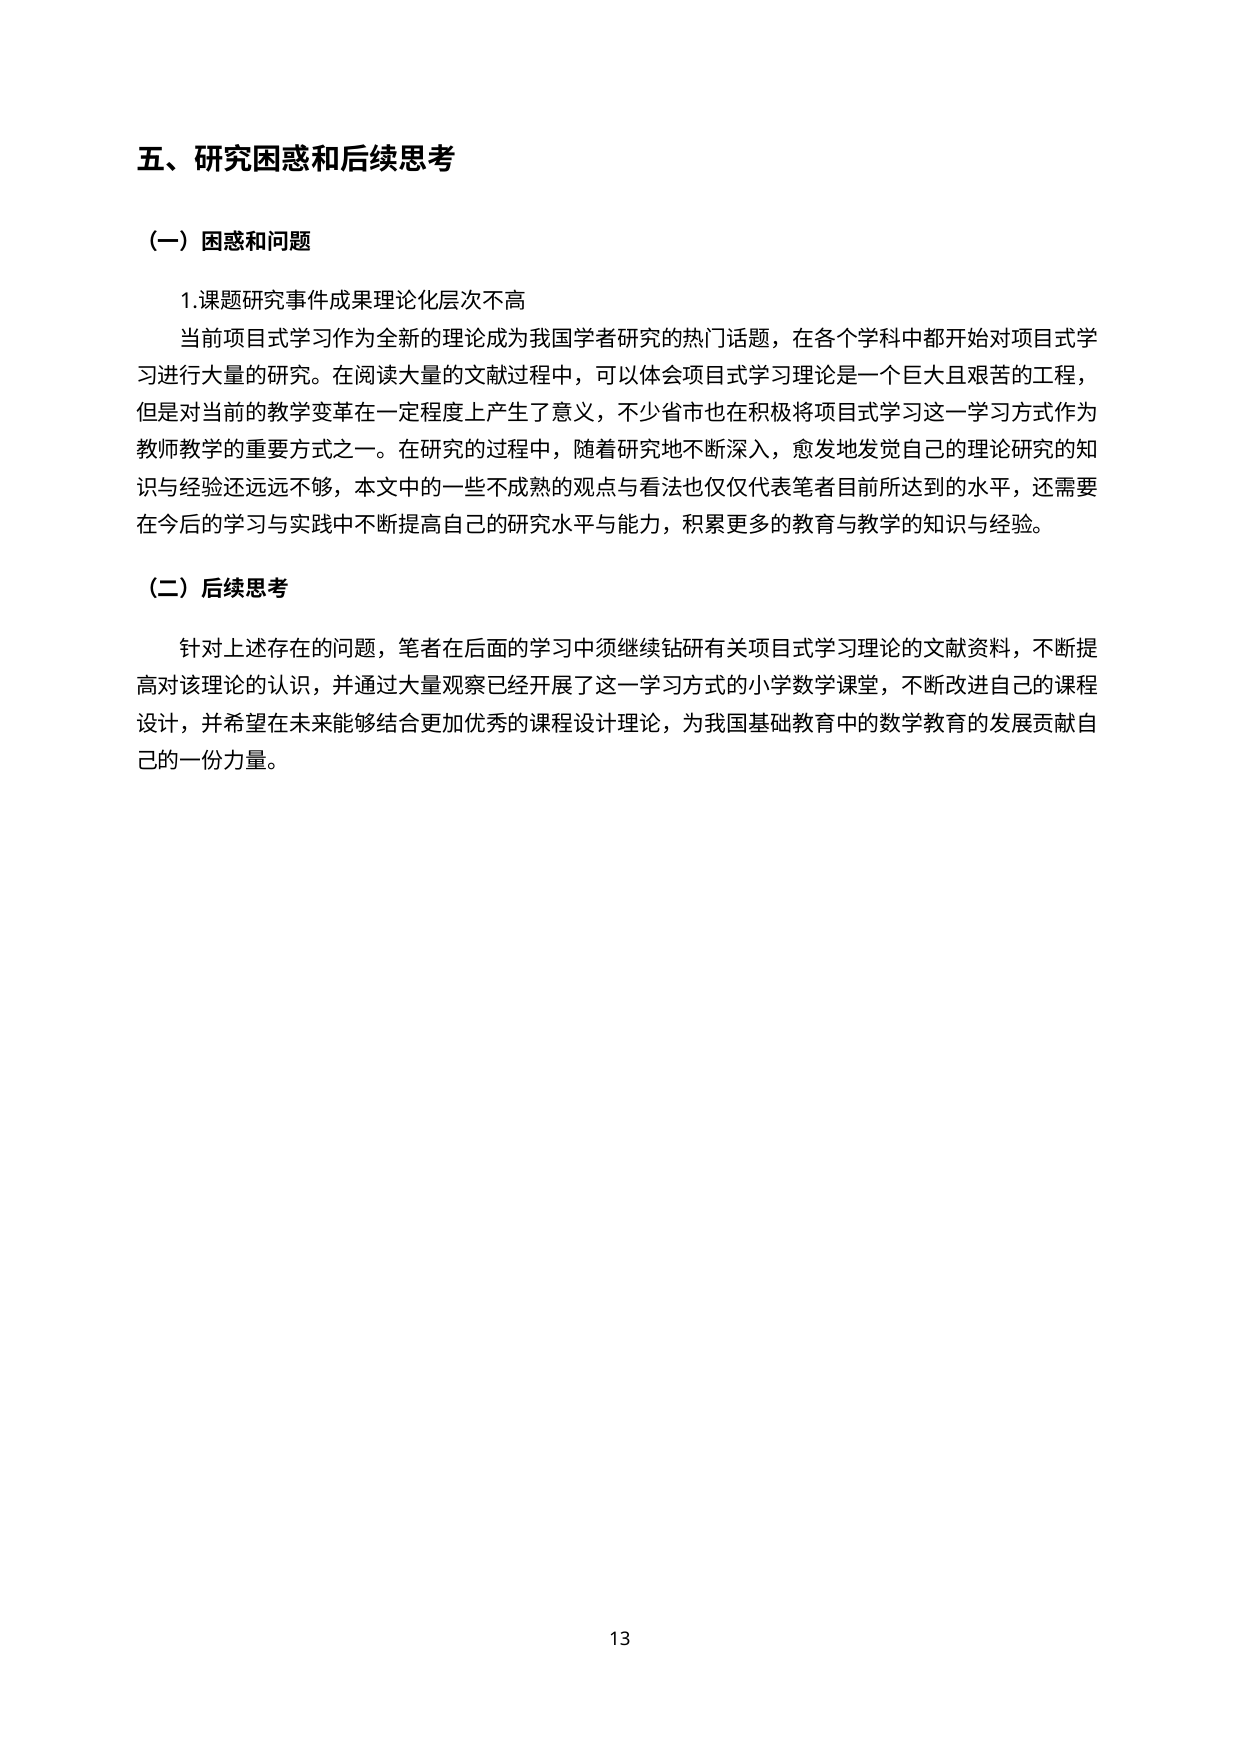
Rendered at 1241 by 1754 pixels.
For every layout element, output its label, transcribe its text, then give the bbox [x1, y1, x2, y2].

subtitle 五、研究困惑和后续思考 [136, 124, 1103, 189]
subtitle （二）后续思考 [136, 571, 1103, 603]
text 针对上述存在的问题，笔者在后面的学习中须继续钻研有关项目式学习理论的文献资料，不断提高对该理论的认识，并通过大量观察已经开展了这一学习方式的小学数学课堂，不断改进自己的课程设计，并希望在未来能够结合更加优秀的课程设计理论，为我国基础教育中的数学教育的发展贡献自己的一份力量。 [136, 631, 1103, 775]
text 当前项目式学习作为全新的理论成为我国学者研究的热门话题，在各个学科中都开始对项目式学习进行大量的研究。在阅读大量的文献过程中，可以体会项目式学习理论是一个巨大且艰苦的工程，但是对当前的教学变革在一定程度上产生了意义，不少省市也在积极将项目式学习这一学习方式作为教师教学的重要方式之一。在研究的过程中，随着研究地不断深入，愈发地发觉自己的理论研究的知识与经验还远远不够，本文中的一些不成熟的观点与看法也仅仅代表笔者目前所达到的水平，还需要在今后的学习与实践中不断提高自己的研究水平与能力，积累更多的教育与教学的知识与经验。 [136, 320, 1103, 539]
subtitle （一）困惑和问题 [136, 223, 1103, 256]
text 1.课题研究事件成果理论化层次不高 [136, 283, 1103, 316]
